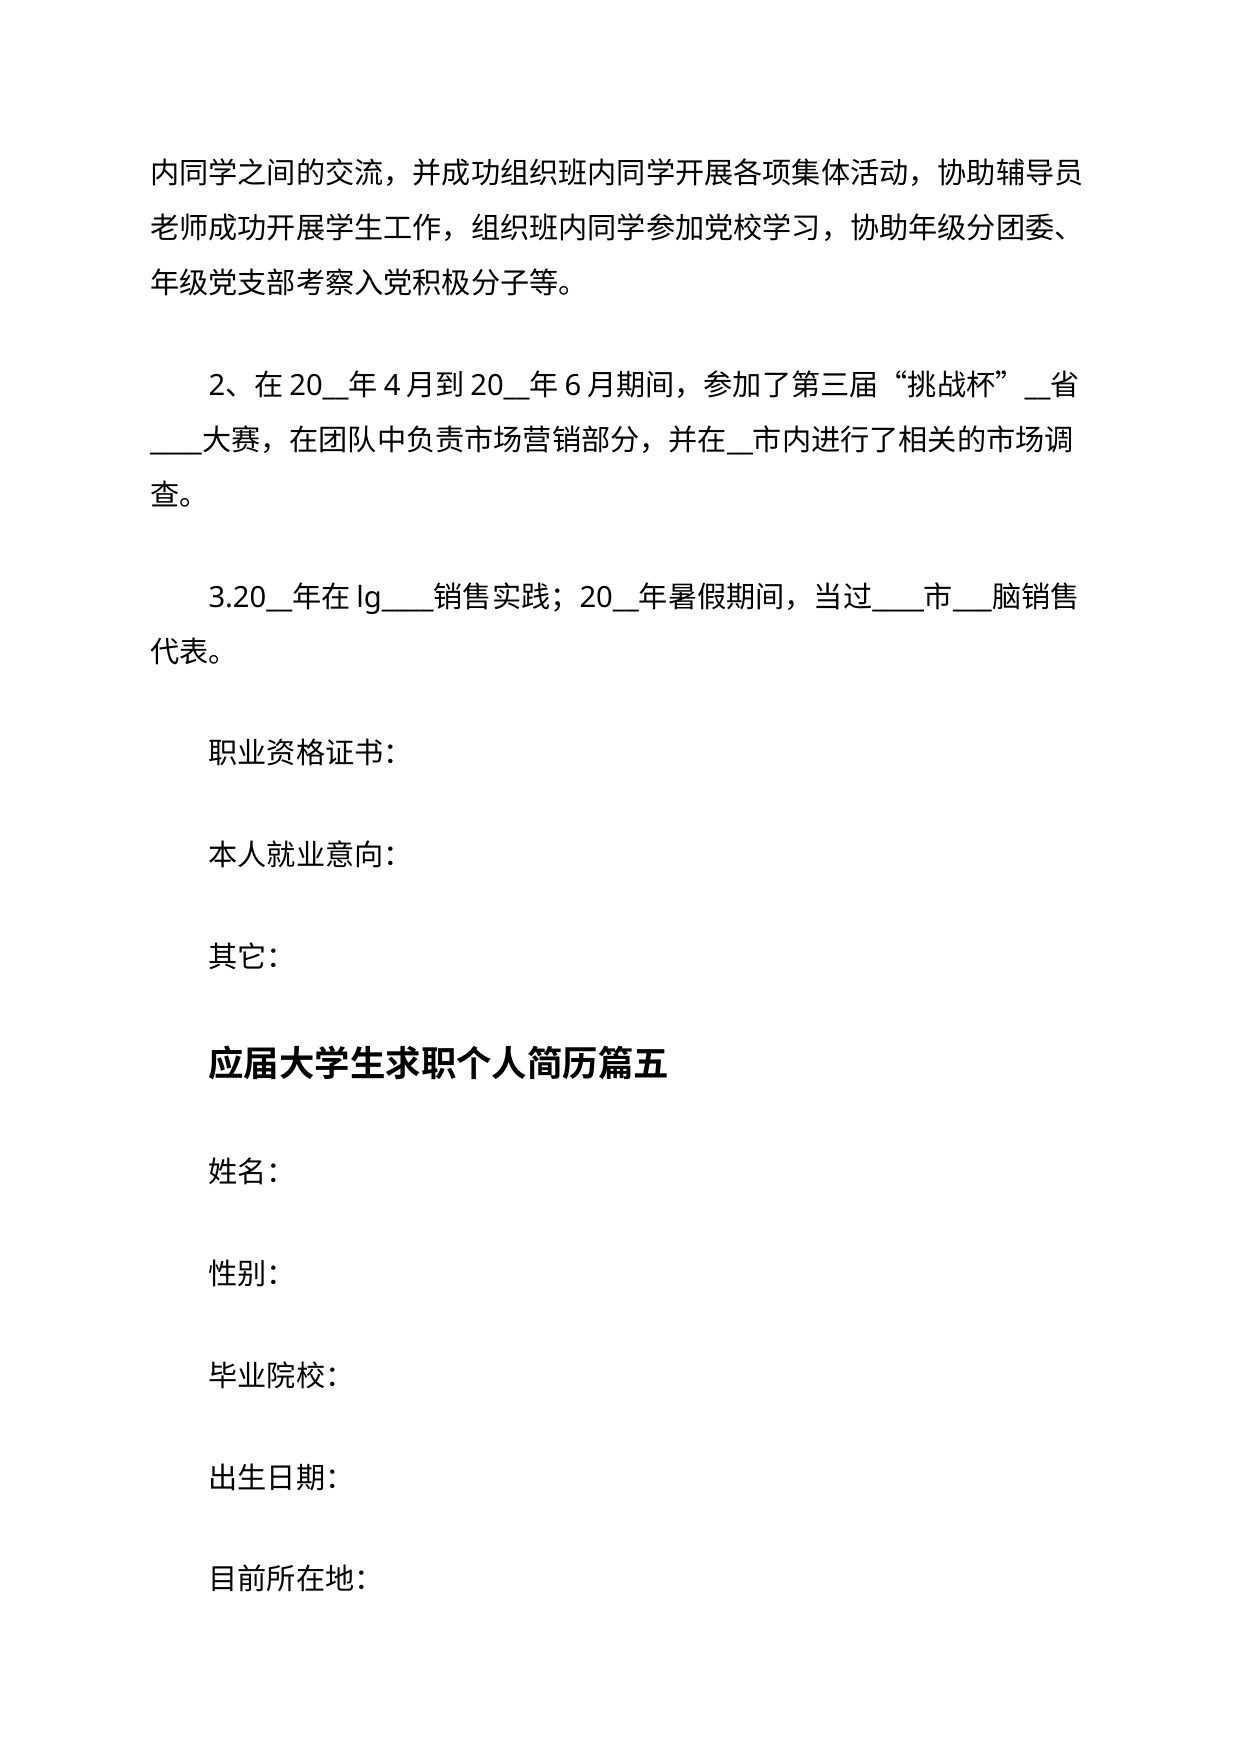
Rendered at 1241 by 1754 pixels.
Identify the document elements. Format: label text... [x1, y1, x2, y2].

text 2、在20__年4月到20__年6月期间，参加了第三届“挑战杯”__省____大赛，在团队中负责市场营销部分，并在__市内进行了相关的市场调查。 [150, 362, 1090, 514]
text 出生日期： [150, 1454, 1090, 1496]
text 应届大学生求职个人简历篇五 [150, 1035, 1090, 1087]
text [150, 150, 1090, 302]
text 姓名： [150, 1149, 1090, 1191]
text 目前所在地： [150, 1556, 1090, 1598]
text 职业资格证书： [150, 730, 1090, 772]
text 其它： [150, 934, 1090, 976]
text 性别： [150, 1251, 1090, 1293]
text 本人就业意向： [150, 832, 1090, 874]
text 3.20__年在lg____销售实践；20__年暑假期间，当过____市___脑销售代表。 [150, 573, 1090, 671]
text 毕业院校： [150, 1352, 1090, 1395]
